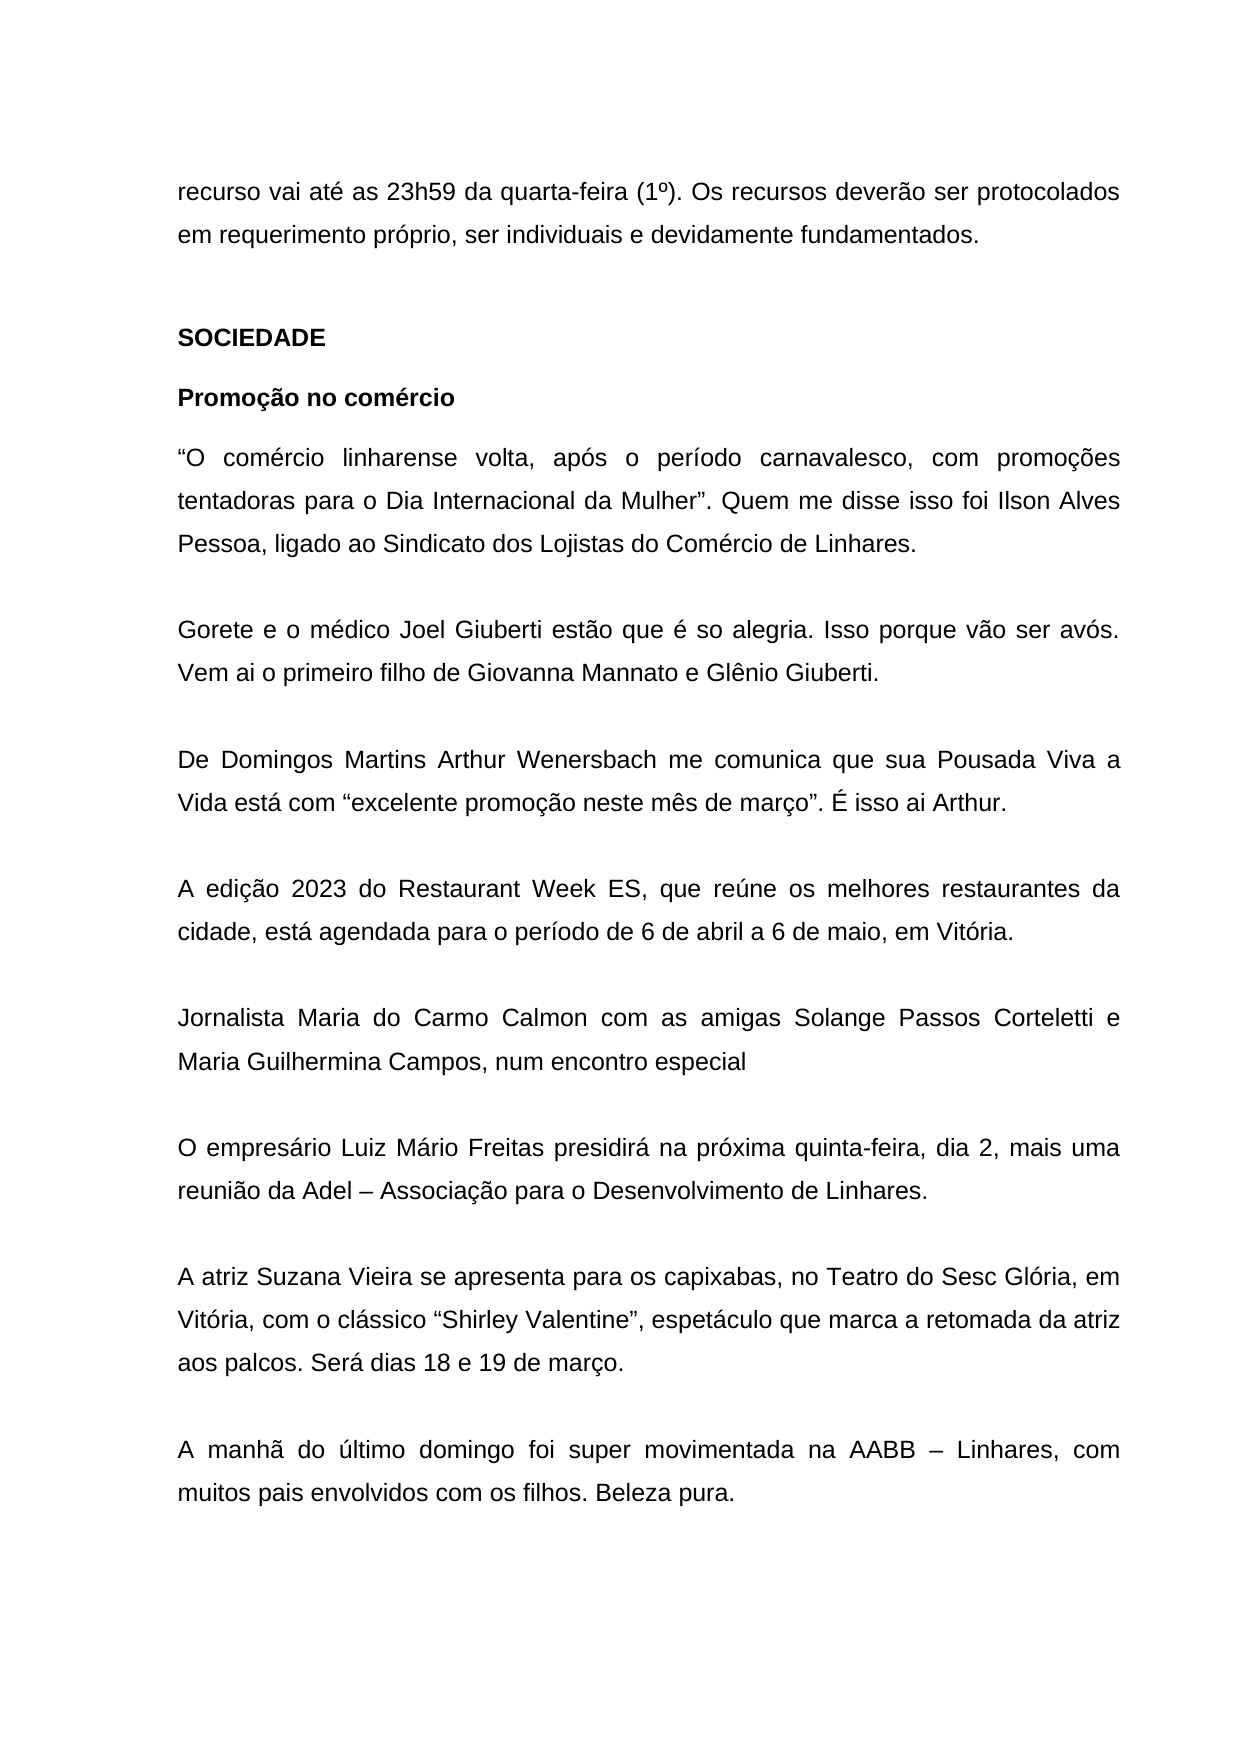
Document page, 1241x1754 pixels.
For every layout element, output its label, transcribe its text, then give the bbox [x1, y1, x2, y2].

text A manhã do último domingo foi super movimentada na AABB – Linhares, com muitos pais envolvidos com os filhos. Beleza pura. [177, 1435, 1122, 1507]
text “O comércio linharense volta, após o período carnavalesco, com promoções tentadoras para o Dia Internacional da Mulher”. Quem me disse isso foi Ilson Alves Pessoa, ligado ao Sindicato dos Lojistas do Comércio de Linhares. [177, 443, 1122, 558]
text O empresário Luiz Mário Freitas presidirá na próxima quinta-feira, dia 2, mais uma reunião da Adel – Associação para o Desenvolvimento de Linhares. [177, 1133, 1122, 1205]
text Promoção no comércio [177, 383, 1122, 412]
text Gorete e o médico Joel Giuberti estão que é so alegria. Isso porque vão ser avós. Vem ai o primeiro filho de Giovanna Mannato e Glênio Giuberti. [177, 615, 1122, 687]
text De Domingos Martins Arthur Wenersbach me comunica que sua Pousada Viva a Vida está com “excelente promoção neste mês de março”. É isso ai Arthur. [177, 745, 1122, 817]
text SOCIEDADE [177, 323, 1122, 352]
text Jornalista Maria do Carmo Calmon com as amigas Solange Passos Corteletti e Maria Guilhermina Campos, num encontro especial [177, 1003, 1122, 1075]
text A atriz Suzana Vieira se apresenta para os capixabas, no Teatro do Sesc Glória, em Vitória, com o clássico “Shirley Valentine”, espetáculo que marca a retomada da atriz aos palcos. Será dias 18 e 19 de março. [177, 1262, 1122, 1377]
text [177, 177, 1122, 249]
text A edição 2023 do Restaurant Week ES, que reúne os melhores restaurantes da cidade, está agendada para o período de 6 de abril a 6 de maio, em Vitória. [177, 874, 1122, 946]
